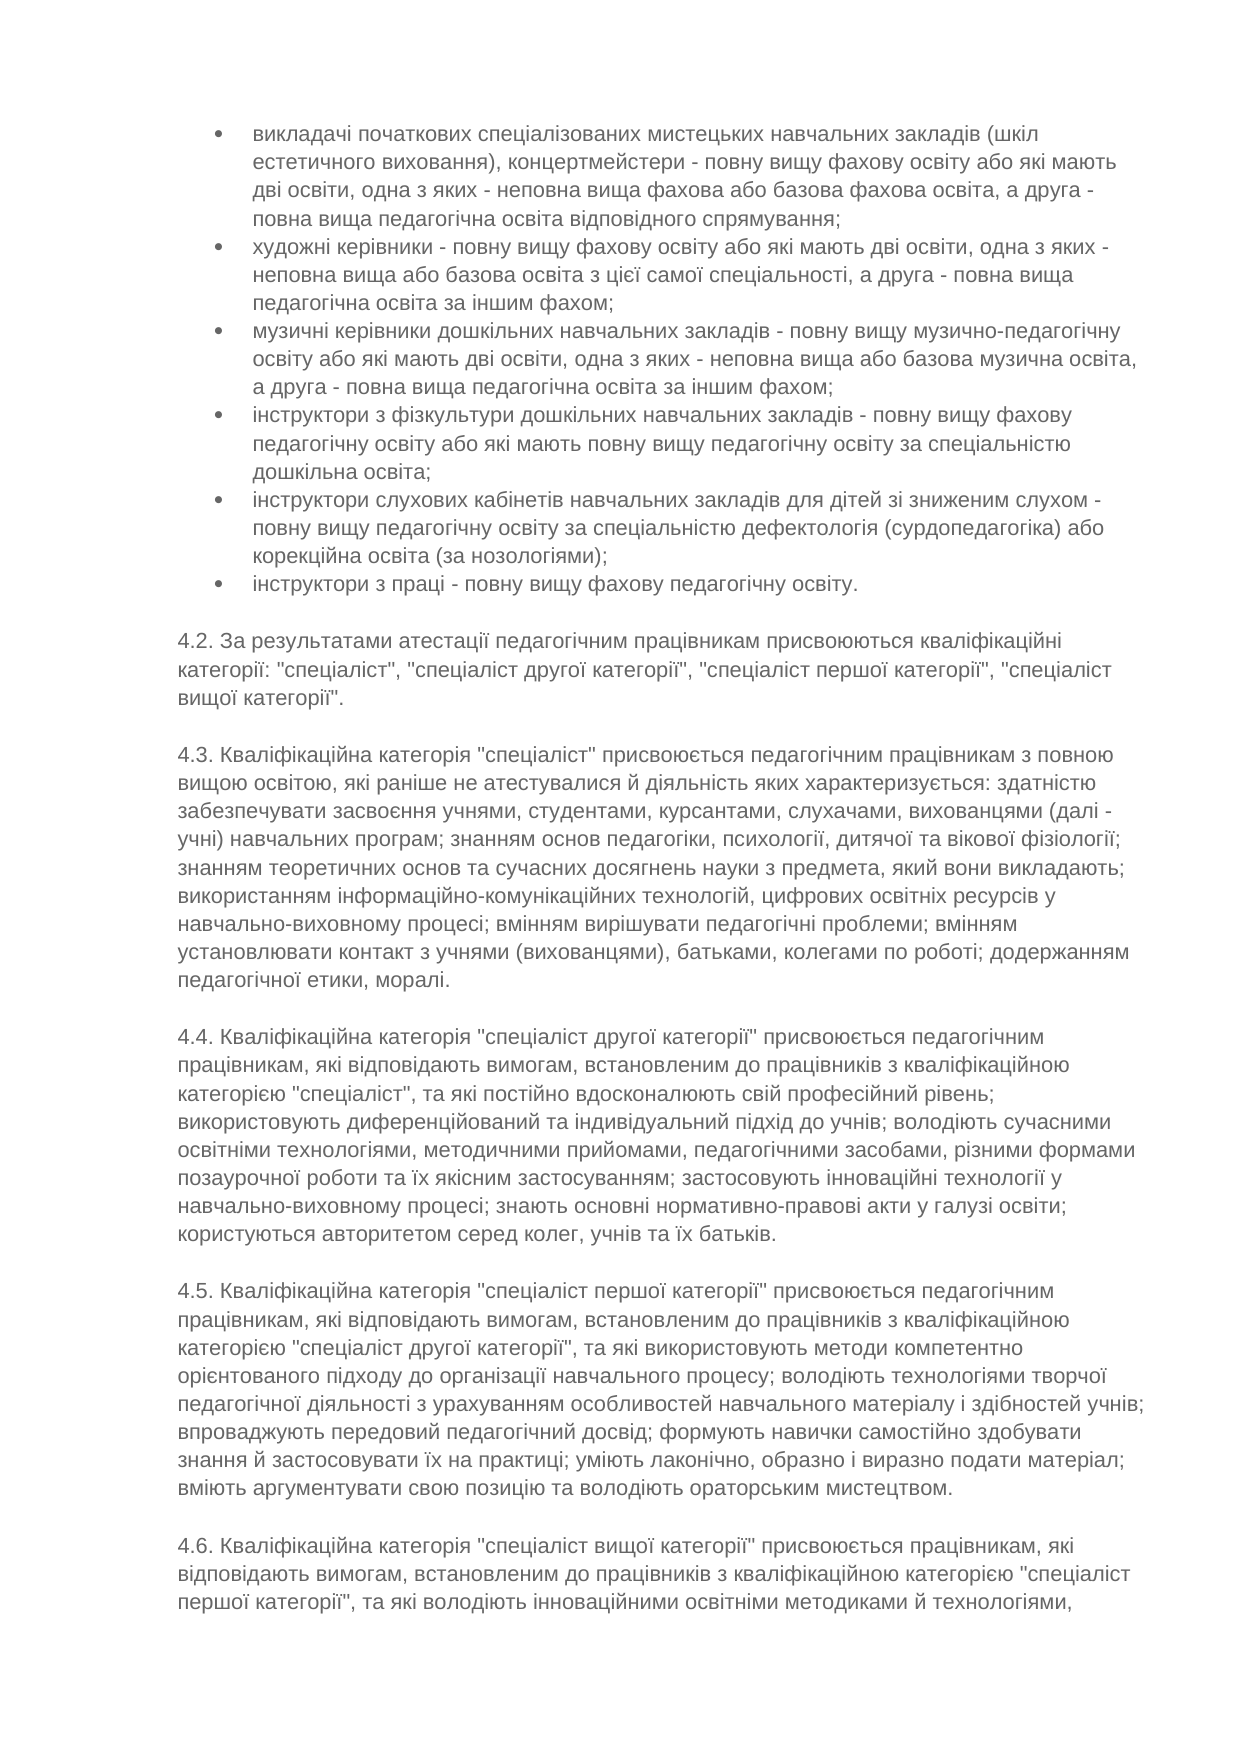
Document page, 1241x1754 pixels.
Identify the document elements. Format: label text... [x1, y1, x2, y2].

text 4.5. Кваліфікаційна категорія "спеціаліст першої категорії" присвоюється педагогічним працівникам, які відповідають вимогам, встановленим до працівників з кваліфікаційною категорією "спеціаліст другої категорії", та які використовують методи компетентно орієнтованого підходу до організації навчального процесу; володіють технологіями творчої педагогічної діяльності з урахуванням особливостей навчального матеріалу і здібностей учнів; впроваджують передовий педагогічний досвід; формують навички самостійно здобувати знання й застосовувати їх на практиці; уміють лаконічно, образно і виразно подати матеріал; вміють аргументувати свою позицію та володіють ораторським мистецтвом. [177, 1275, 1152, 1500]
list викладачі початкових спеціалізованих мистецьких навчальних закладів (шкіл естетичного виховання), концертмейстери - повну вищу фахову освіту або які мають дві освіти, одна з яких - неповна вища фахова або базова фахова освіта, а друга - повна вища педагогічна освіта відповідного спрямування; [215, 118, 1152, 231]
text 4.2. За результатами атестації педагогічним працівникам присвоюються кваліфікаційні категорії: "спеціаліст", "спеціаліст другої категорії", "спеціаліст першої категорії", "спеціаліст вищої категорії". [177, 625, 1152, 710]
list інструктори слухових кабінетів навчальних закладів для дітей зі зниженим слухом - повну вищу педагогічну освіту за спеціальністю дефектологія (сурдопедагогіка) або корекційна освіта (за нозологіями); [215, 484, 1152, 568]
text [177, 1529, 1152, 1614]
text 4.4. Кваліфікаційна категорія "спеціаліст другої категорії" присвоюється педагогічним працівникам, які відповідають вимогам, встановленим до працівників з кваліфікаційною категорією "спеціаліст", та які постійно вдосконалюють свій професійний рівень; використовують диференційований та індивідуальний підхід до учнів; володіють сучасними освітніми технологіями, методичними прийомами, педагогічними засобами, різними формами позаурочної роботи та їх якісним застосуванням; застосовують інноваційні технології у навчально-виховному процесі; знають основні нормативно-правові акти у галузі освіти; користуються авторитетом серед колег, учнів та їх батьків. [177, 1021, 1152, 1246]
text 4.3. Кваліфікаційна категорія "спеціаліст" присвоюється педагогічним працівникам з повною вищою освітою, які раніше не атестувалися й діяльність яких характеризується: здатністю забезпечувати засвоєння учнями, студентами, курсантами, слухачами, вихованцями (далі - учні) навчальних програм; знанням основ педагогіки, психології, дитячої та вікової фізіології; знанням теоретичних основ та сучасних досягнень науки з предмета, який вони викладають; використанням інформаційно-комунікаційних технологій, цифрових освітніх ресурсів у навчально-виховному процесі; вмінням вирішувати педагогічні проблеми; вмінням установлювати контакт з учнями (вихованцями), батьками, колегами по роботі; додержанням педагогічної етики, моралі. [177, 739, 1152, 992]
list інструктори з праці - повну вищу фахову педагогічну освіту. [215, 568, 1152, 596]
list інструктори з фізкультури дошкільних навчальних закладів - повну вищу фахову педагогічну освіту або які мають повну вищу педагогічну освіту за спеціальністю дошкільна освіта; [215, 399, 1152, 484]
list художні керівники - повну вищу фахову освіту або які мають дві освіти, одна з яких - неповна вища або базова освіта з цієї самої спеціальності, а друга - повна вища педагогічна освіта за іншим фахом; [215, 231, 1152, 315]
list музичні керівники дошкільних навчальних закладів - повну вищу музично-педагогічну освіту або які мають дві освіти, одна з яких - неповна вища або базова музична освіта, а друга - повна вища педагогічна освіта за іншим фахом; [215, 315, 1152, 399]
